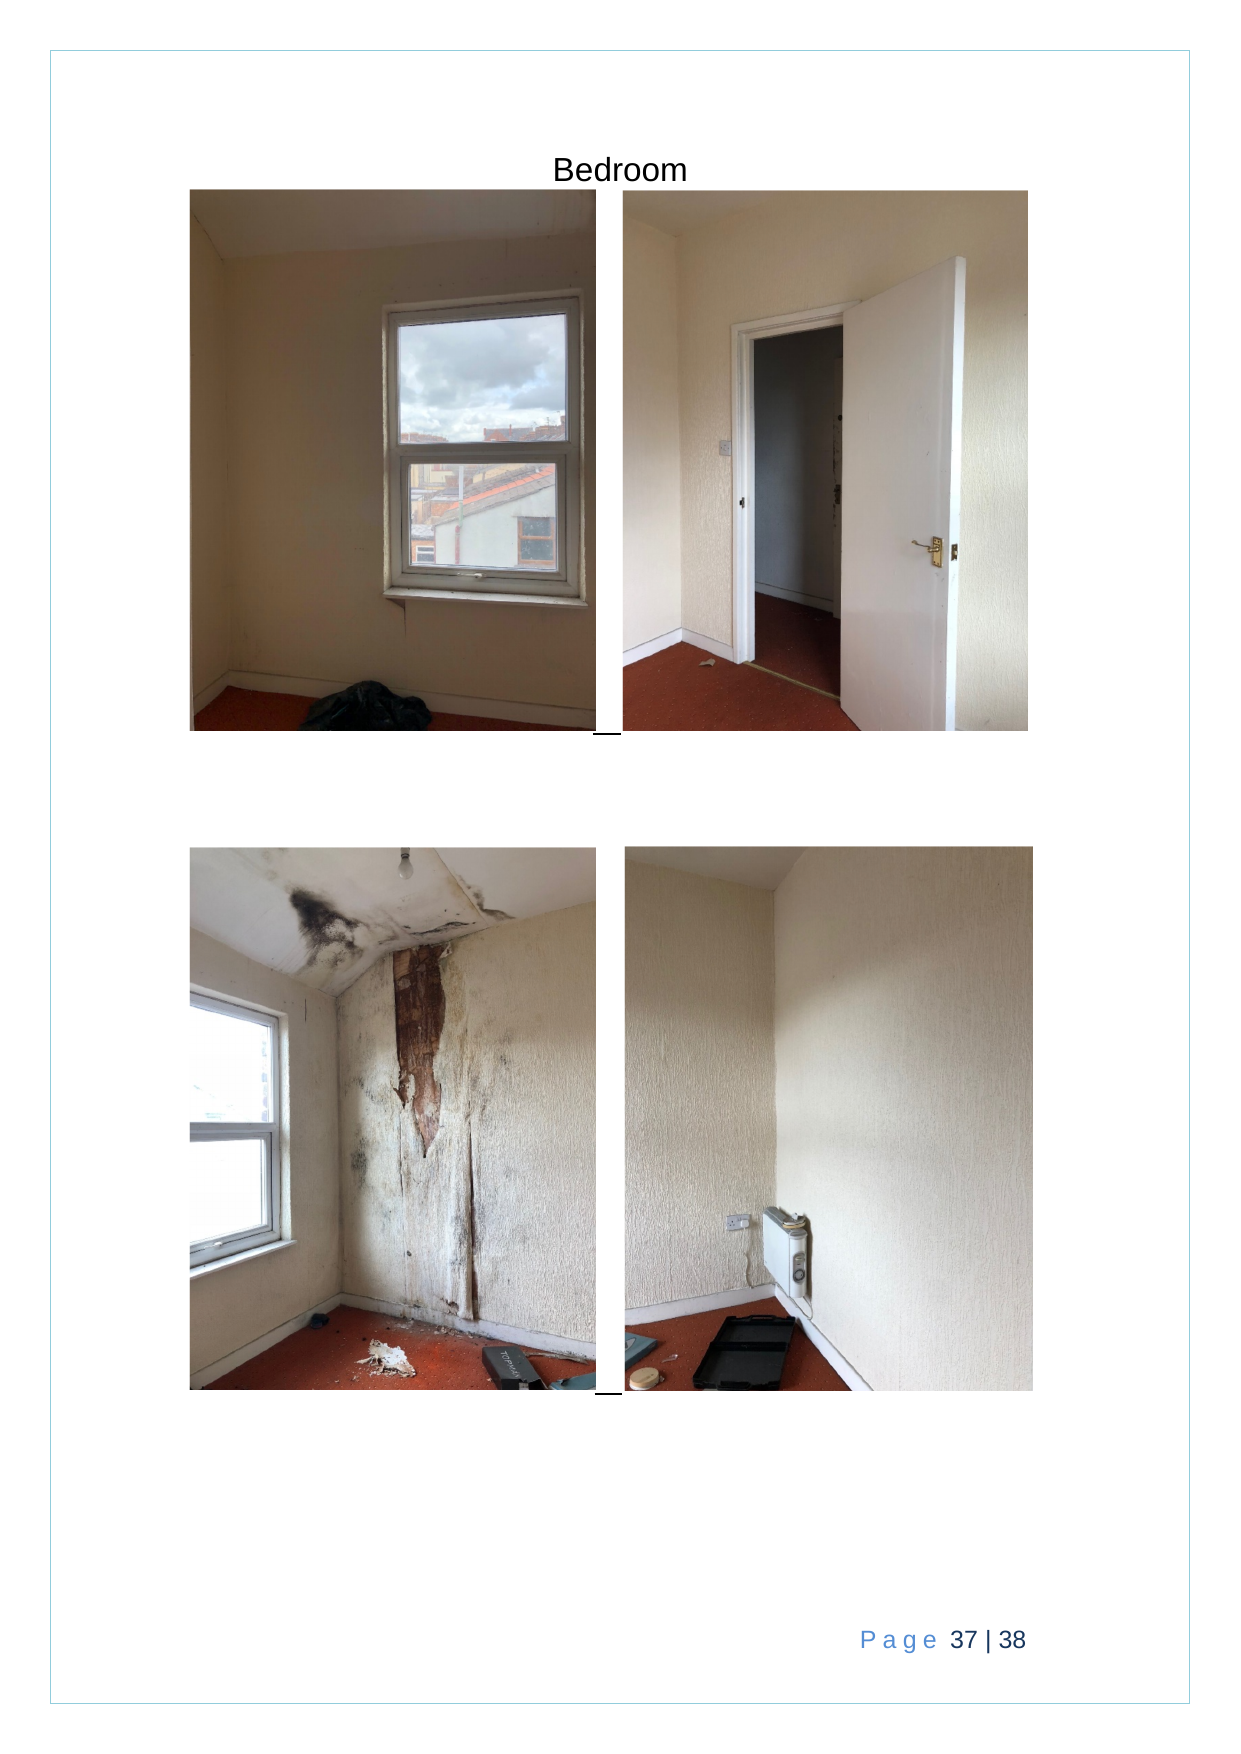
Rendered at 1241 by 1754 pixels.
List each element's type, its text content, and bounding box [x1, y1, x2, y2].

picture [625, 847, 1033, 1391]
picture [190, 190, 596, 731]
picture [190, 848, 596, 1389]
picture [623, 191, 1028, 731]
text Bedroom [187, 150, 1053, 188]
